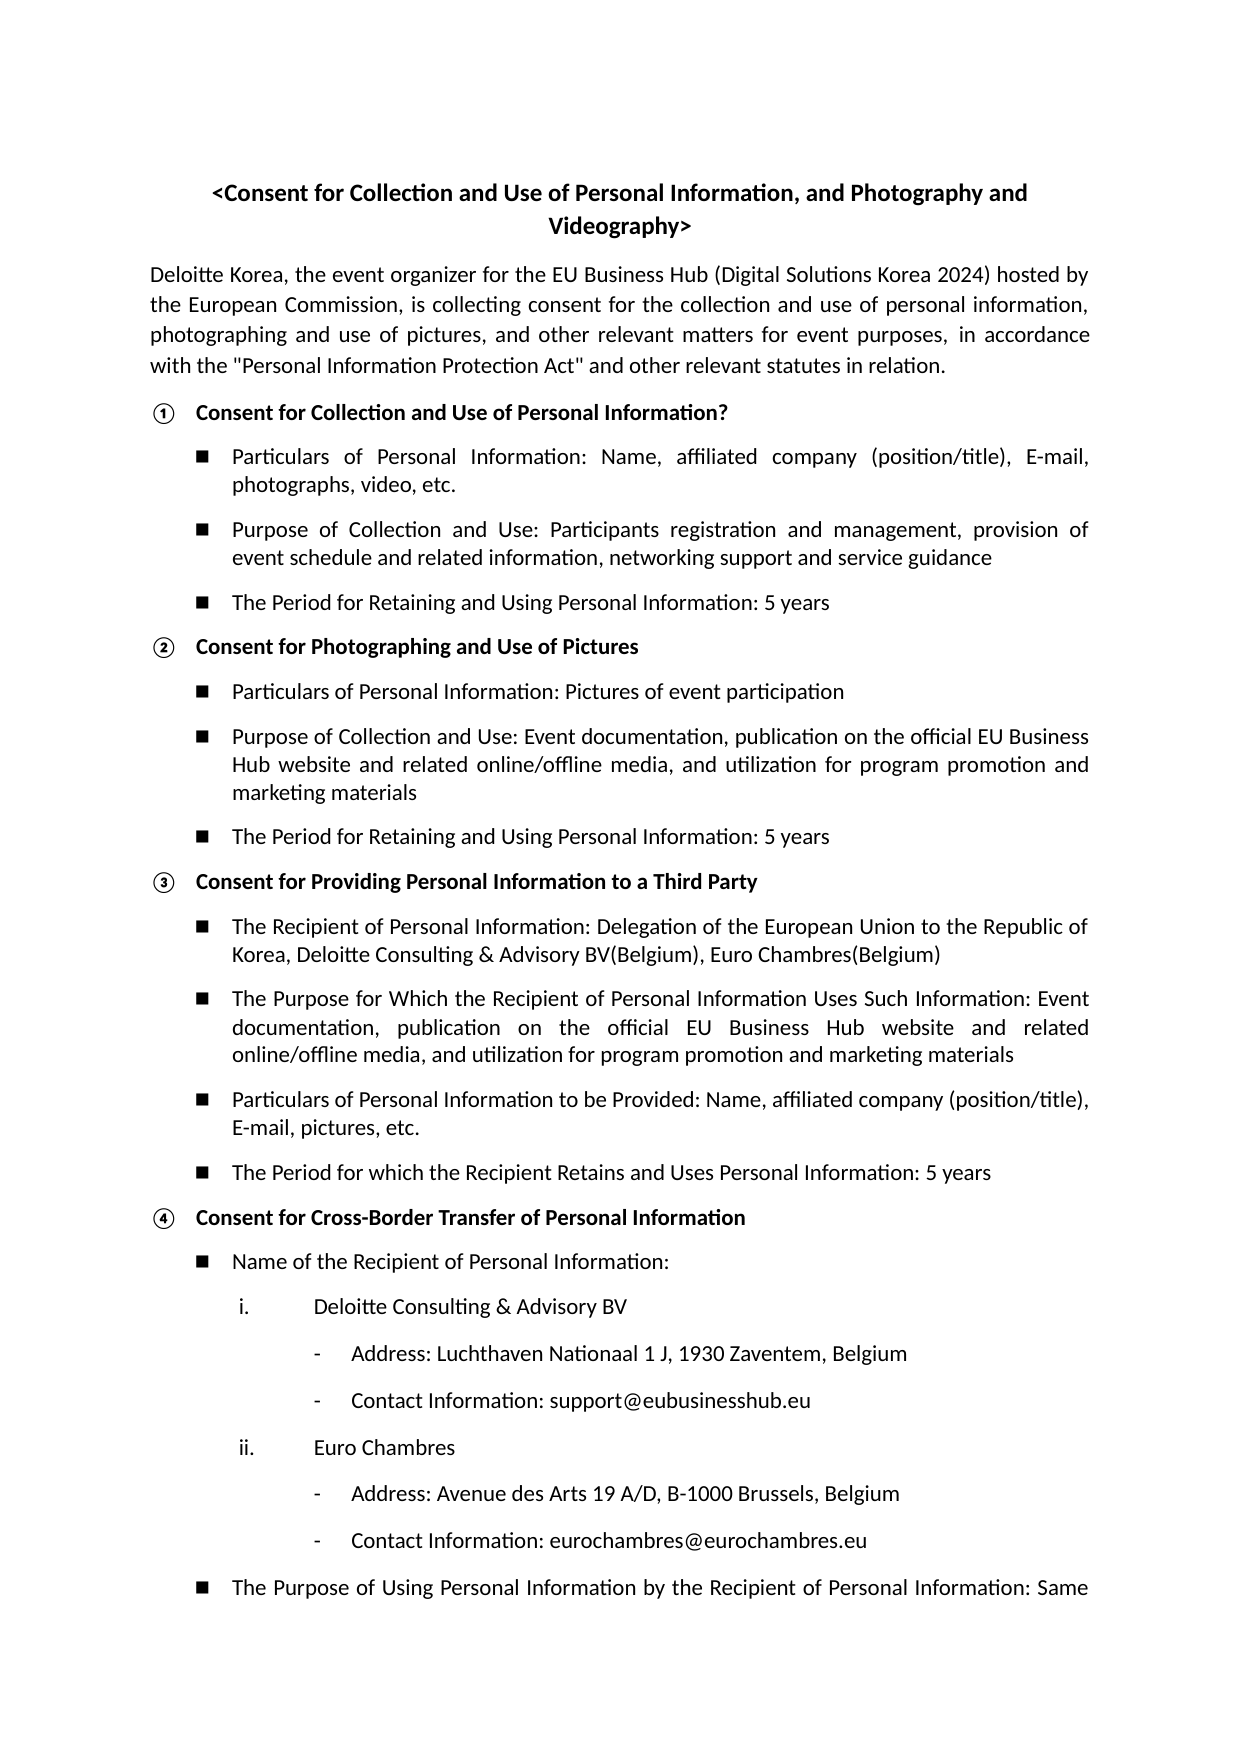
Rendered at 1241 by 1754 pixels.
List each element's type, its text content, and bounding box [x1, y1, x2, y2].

text Deloitte Korea, the event organizer for the EU Business Hub (Digital Solutions Korea 2024) hosted by the European Commission, is collecting consent for the collection and use of personal information, photographing and use of pictures, and other relevant matters for event purposes, in accordance with the "Personal Information Protection Act" and other relevant statutes in relation. [150, 260, 1090, 379]
list The Recipient of Personal Information: Delegation of the European Union to the Republic of Korea, Deloitte Consulting & Advisory BV(Belgium), Euro Chambres(Belgium) [194, 912, 1090, 968]
list Name of the Recipient of Personal Information: [194, 1247, 1090, 1275]
list Consent for Photographing and Use of Pictures [150, 632, 1090, 660]
list Particulars of Personal Information to be Provided: Name, affiliated company (position/title), E-mail, pictures, etc. [194, 1085, 1090, 1141]
list Contact Information: eurochambres@eurochambres.eu [313, 1526, 1090, 1554]
list The Period for which the Recipient Retains and Uses Personal Information: 5 years [194, 1158, 1090, 1186]
list Particulars of Personal Information: Name, affiliated company (position/title), E-mail, photographs, video, etc. [194, 442, 1090, 498]
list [194, 1573, 1090, 1601]
list Particulars of Personal Information: Pictures of event participation [194, 677, 1090, 705]
list Consent for Cross-Border Transfer of Personal Information [150, 1203, 1090, 1231]
text <Consent for Collection and Use of Personal Information, and Photography and Videography> [150, 177, 1090, 241]
list Address: Avenue des Arts 19 A/D, B-1000 Brussels, Belgium [313, 1479, 1090, 1508]
list The Period for Retaining and Using Personal Information: 5 years [194, 822, 1090, 851]
list Purpose of Collection and Use: Participants registration and management, provision of event schedule and related information, networking support and service guidance [194, 515, 1090, 571]
list Euro Chambres [238, 1433, 1090, 1461]
list Consent for Providing Personal Information to a Third Party [150, 867, 1090, 895]
list The Period for Retaining and Using Personal Information: 5 years [194, 588, 1090, 616]
list Deloitte Consulting & Advisory BV [238, 1292, 1090, 1320]
list The Purpose for Which the Recipient of Personal Information Uses Such Information: Event documentation, publication on the official EU Business Hub website and related online/offline media, and utilization for program promotion and marketing materials [194, 984, 1090, 1069]
list Consent for Collection and Use of Personal Information? [150, 398, 1090, 426]
list Purpose of Collection and Use: Event documentation, publication on the official EU Business Hub website and related online/offline media, and utilization for program promotion and marketing materials [194, 722, 1090, 806]
list Address: Luchthaven Nationaal 1 J, 1930 Zaventem, Belgium [313, 1339, 1090, 1367]
list Contact Information: support@eubusinesshub.eu [313, 1386, 1090, 1414]
